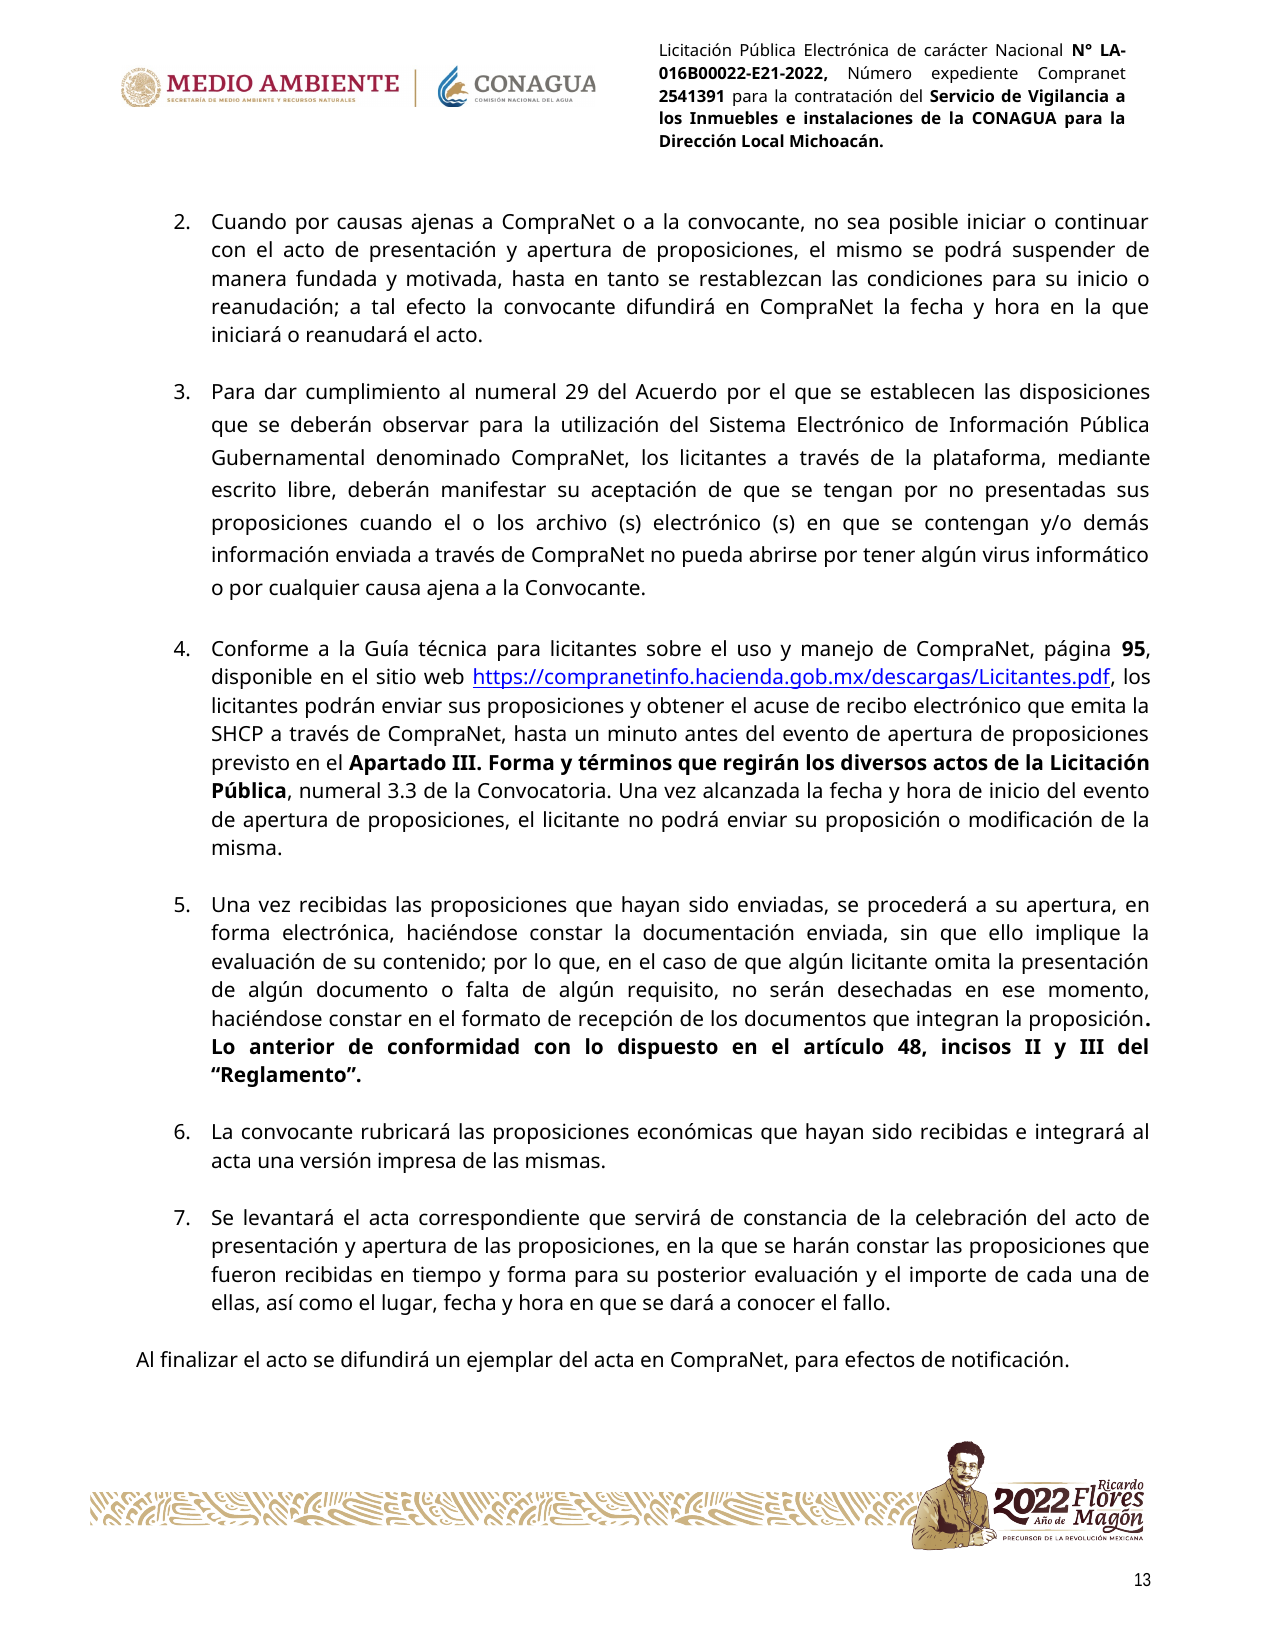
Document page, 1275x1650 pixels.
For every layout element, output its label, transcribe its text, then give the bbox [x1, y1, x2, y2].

list Una vez recibidas las proposiciones que hayan sido enviadas, se procederá a su apertura, en forma electrónica, haciéndose constar la documentación enviada, sin que ello implique la evaluación de su contenido; por lo que, en el caso de que algún licitante omita la presentación de algún documento o falta de algún requisito, no serán desechadas en ese momento, haciéndose constar en el formato de recepción de los documentos que integran la proposición. Lo anterior de conformidad con lo dispuesto en el artículo 48, incisos II y III del “Reglamento”. [173, 890, 1151, 1089]
list Se levantará el acta correspondiente que servirá de constancia de la celebración del acto de presentación y apertura de las proposiciones, en la que se harán constar las proposiciones que fueron recibidas en tiempo y forma para su posterior evaluación y el importe de cada una de ellas, así como el lugar, fecha y hora en que se dará a conocer el fallo. [173, 1203, 1151, 1317]
picture [77, 1432, 1171, 1563]
list Conforme a la Guía técnica para licitantes sobre el uso y manejo de CompraNet, página 95, disponible en el sitio web https://compranetinfo.hacienda.gob.mx/descargas/Licitantes.pdf, los licitantes podrán enviar sus proposiciones y obtener el acuse de recibo electrónico que emita la SHCP a través de CompraNet, hasta un minuto antes del evento de apertura de proposiciones previsto en el Apartado III. Forma y términos que regirán los diversos actos de la Licitación Pública, numeral 3.3 de la Convocatoria. Una vez alcanzada la fecha y hora de inicio del evento de apertura de proposiciones, el licitante no podrá enviar su proposición o modificación de la misma. [173, 634, 1151, 862]
list Para dar cumplimiento al numeral 29 del Acuerdo por el que se establecen las disposiciones que se deberán observar para la utilización del Sistema Electrónico de Información Pública Gubernamental denominado CompraNet, los licitantes a través de la plataforma, mediante escrito libre, deberán manifestar su aceptación de que se tengan por no presentadas sus proposiciones cuando el o los archivo (s) electrónico (s) en que se contengan y/o demás información enviada a través de CompraNet no pueda abrirse por tener algún virus informático o por cualquier causa ajena a la Convocante. [173, 377, 1151, 601]
list Cuando por causas ajenas a CompraNet o a la convocante, no sea posible iniciar o continuar con el acto de presentación y apertura de proposiciones, el mismo se podrá suspender de manera fundada y motivada, hasta en tanto se restablezcan las condiciones para su inicio o reanudación; a tal efecto la convocante difundirá en CompraNet la fecha y hora en la que iniciará o reanudará el acto. [173, 207, 1151, 349]
list La convocante rubricará las proposiciones económicas que hayan sido recibidas e integrará al acta una versión impresa de las mismas. [173, 1117, 1151, 1174]
text Al finalizar el acto se difundirá un ejemplar del acta en CompraNet, para efectos de notificación. [136, 1345, 1151, 1373]
picture [120, 65, 595, 107]
